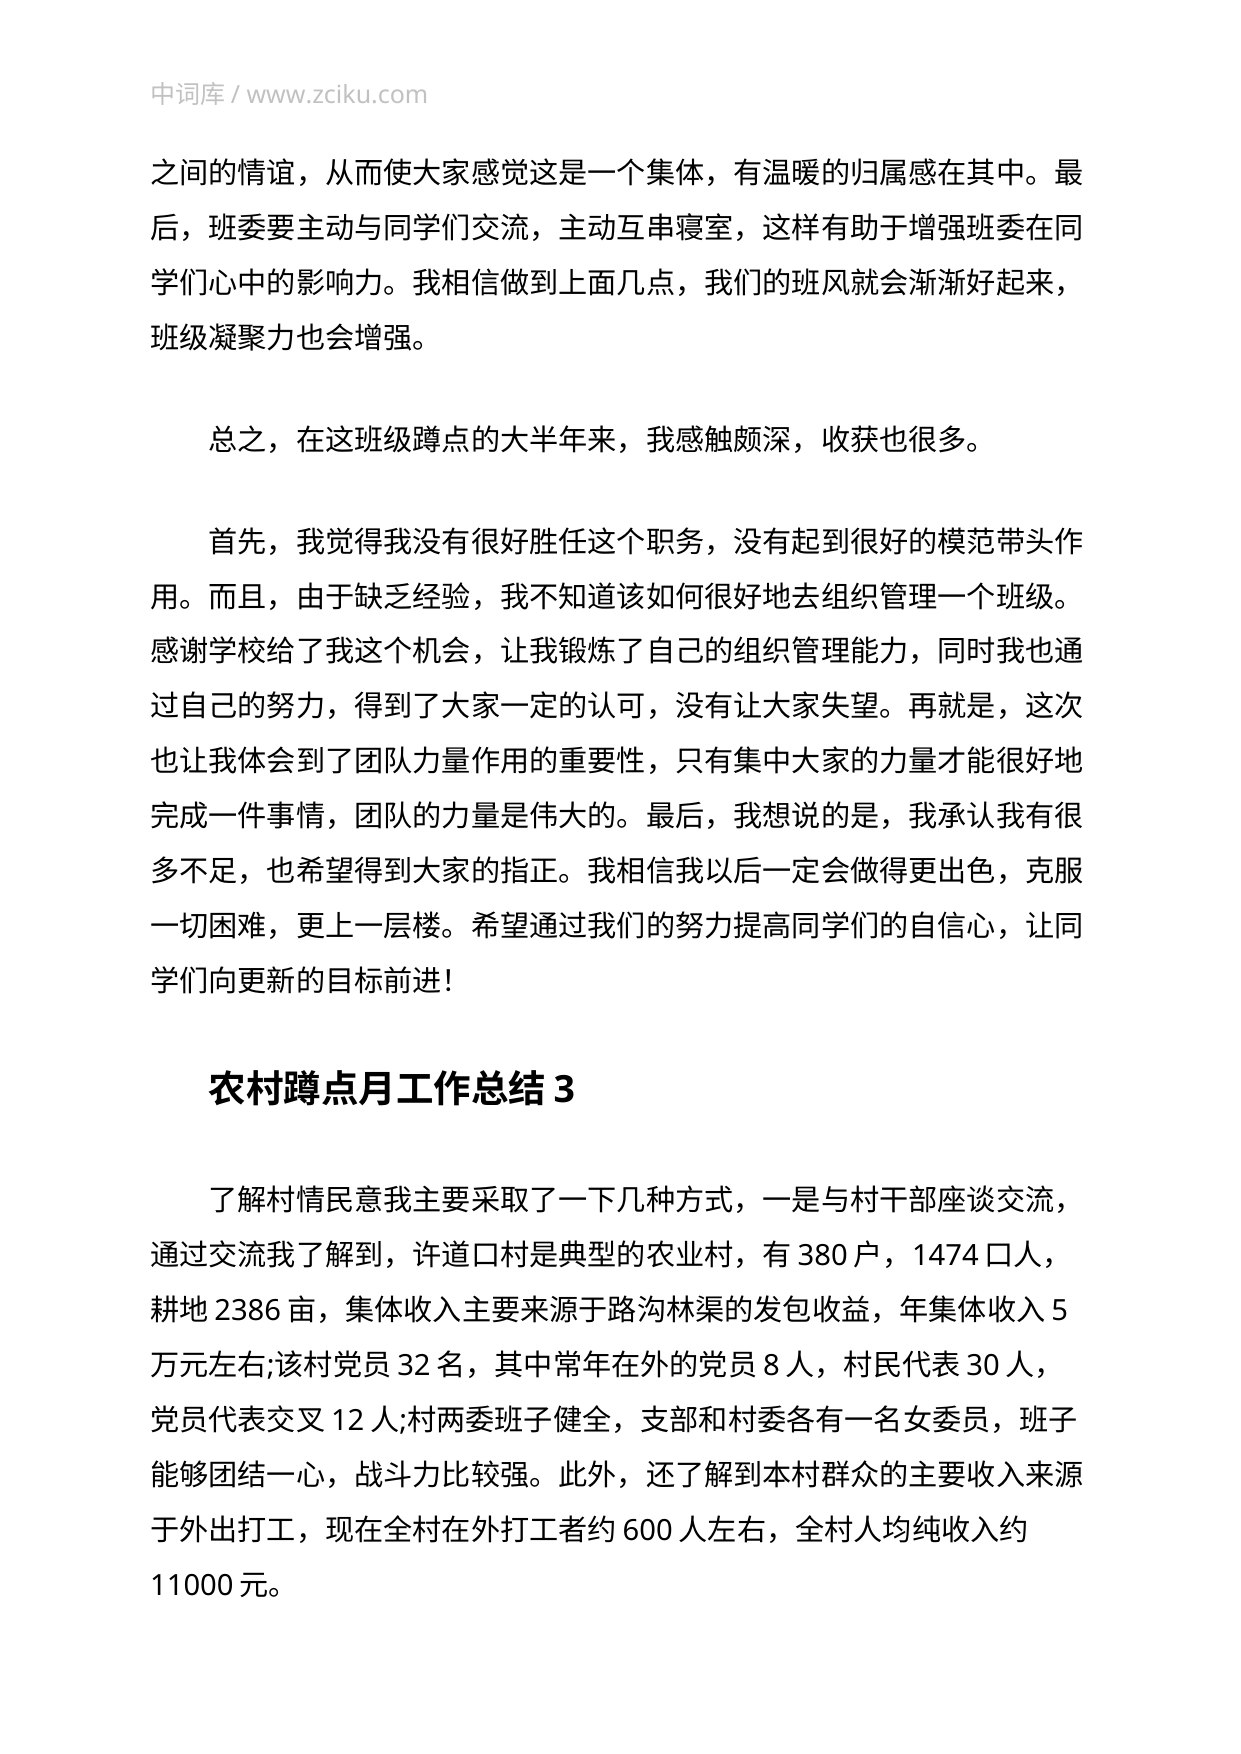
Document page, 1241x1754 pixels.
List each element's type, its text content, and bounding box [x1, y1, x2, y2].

text 农村蹲点月工作总结3 [150, 1059, 1090, 1114]
text 总之，在这班级蹲点的大半年来，我感触颇深，收获也很多。 [150, 416, 1090, 459]
text 了解村情民意我主要采取了一下几种方式，一是与村干部座谈交流，通过交流我了解到，许道口村是典型的农业村，有380户，1474口人，耕地2386亩，集体收入主要来源于路沟林渠的发包收益，年集体收入5万元左右;该村党员32名，其中常年在外的党员8人，村民代表30人，党员代表交叉12人;村两委班子健全，支部和村委各有一名女委员，班子能够团结一心，战斗力比较强。此外，还了解到本村群众的主要收入来源于外出打工，现在全村在外打工者约600人左右，全村人均纯收入约11000元。 [150, 1177, 1090, 1604]
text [150, 150, 1090, 357]
text 首先，我觉得我没有很好胜任这个职务，没有起到很好的模范带头作用。而且，由于缺乏经验，我不知道该如何很好地去组织管理一个班级。感谢学校给了我这个机会，让我锻炼了自己的组织管理能力，同时我也通过自己的努力，得到了大家一定的认可，没有让大家失望。再就是，这次也让我体会到了团队力量作用的重要性，只有集中大家的力量才能很好地完成一件事情，团队的力量是伟大的。最后，我想说的是，我承认我有很多不足，也希望得到大家的指正。我相信我以后一定会做得更出色，克服一切困难，更上一层楼。希望通过我们的努力提高同学们的自信心，让同学们向更新的目标前进！ [150, 518, 1090, 1000]
